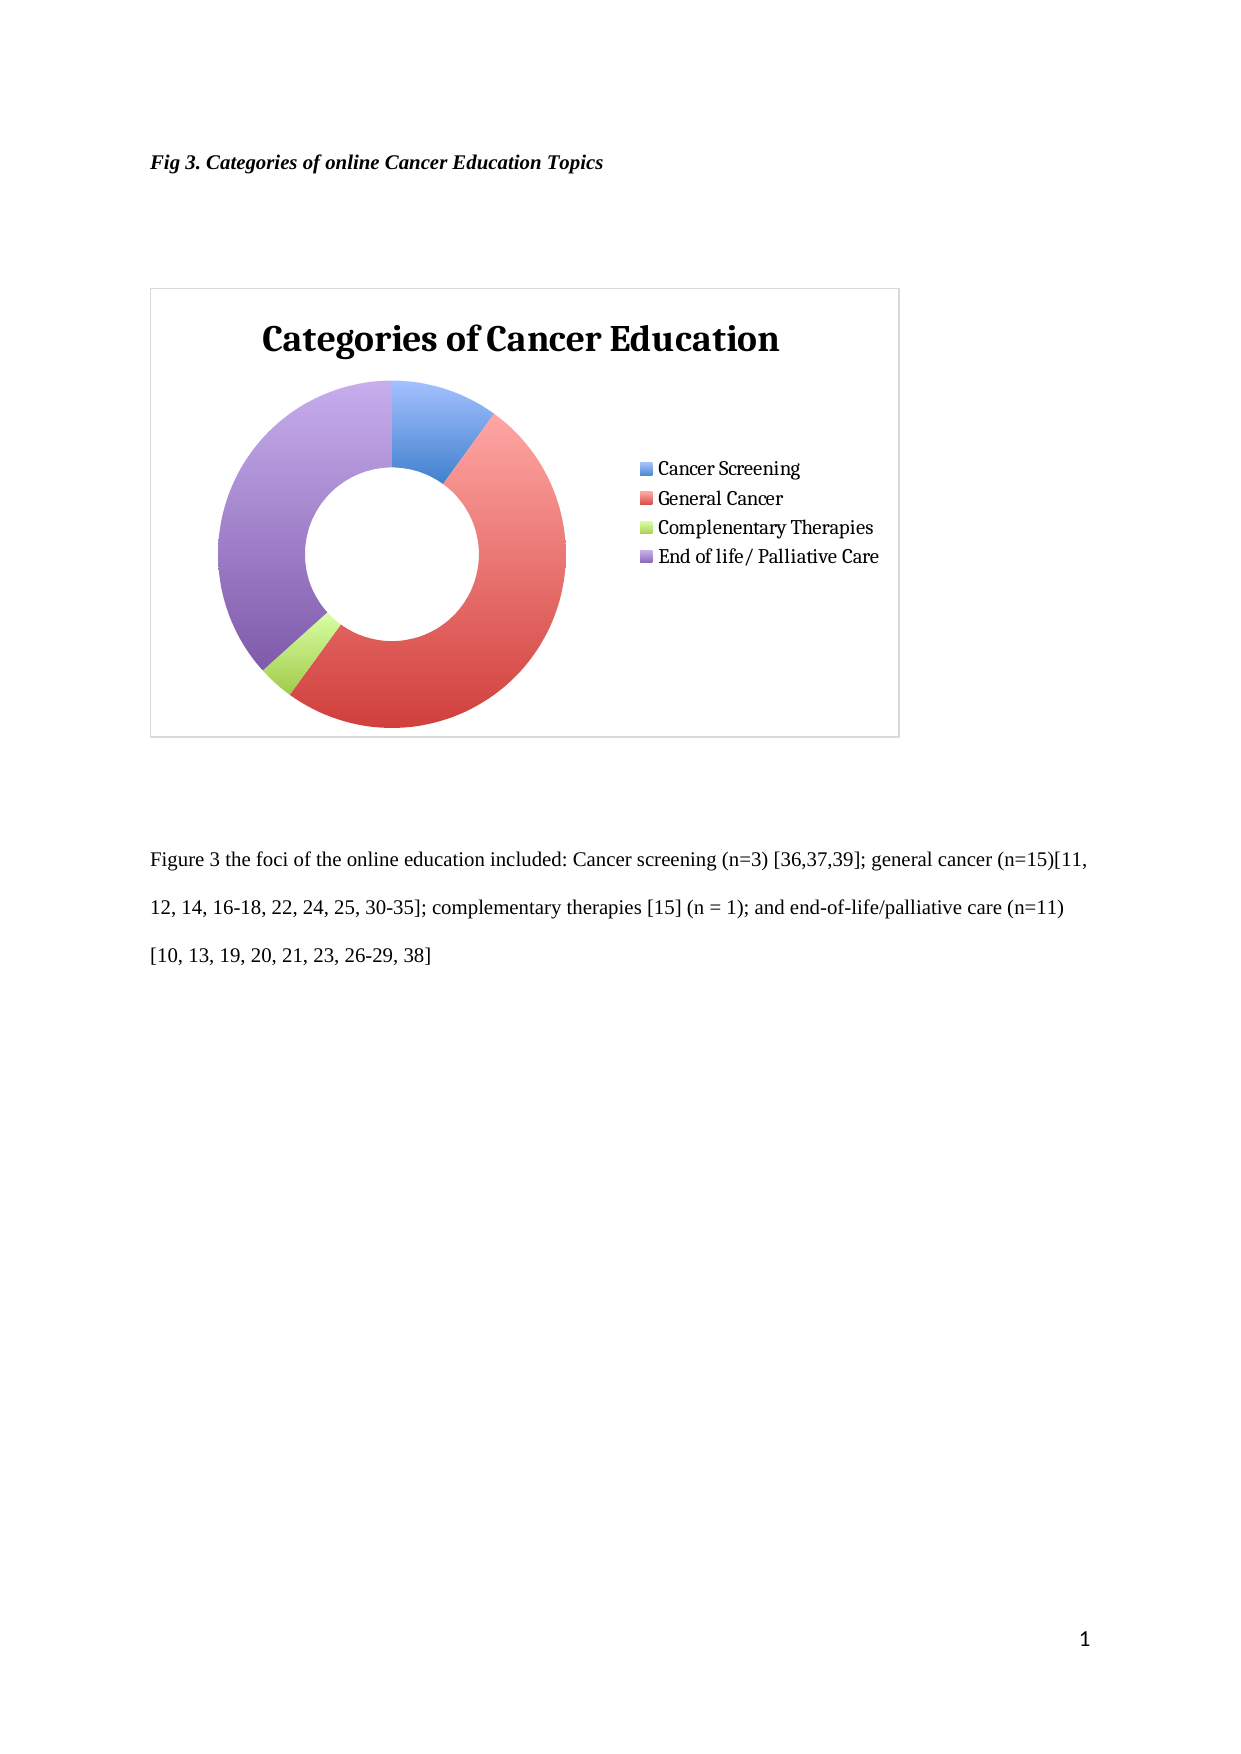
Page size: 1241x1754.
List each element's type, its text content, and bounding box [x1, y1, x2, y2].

text Figure 3 the foci of the online education included: Cancer screening (n=3) [36,37,39]; general cancer (n=15)[11, 12, 14, 16-18, 22, 24, 25, 30-35]; complementary therapies [15] (n = 1); and end-of-life/palliative care (n=11)[10, 13, 19, 20, 21, 23, 26-29, 38] [150, 847, 1090, 967]
text Fig 3. Categories of online Cancer Education Topics [150, 150, 1090, 174]
